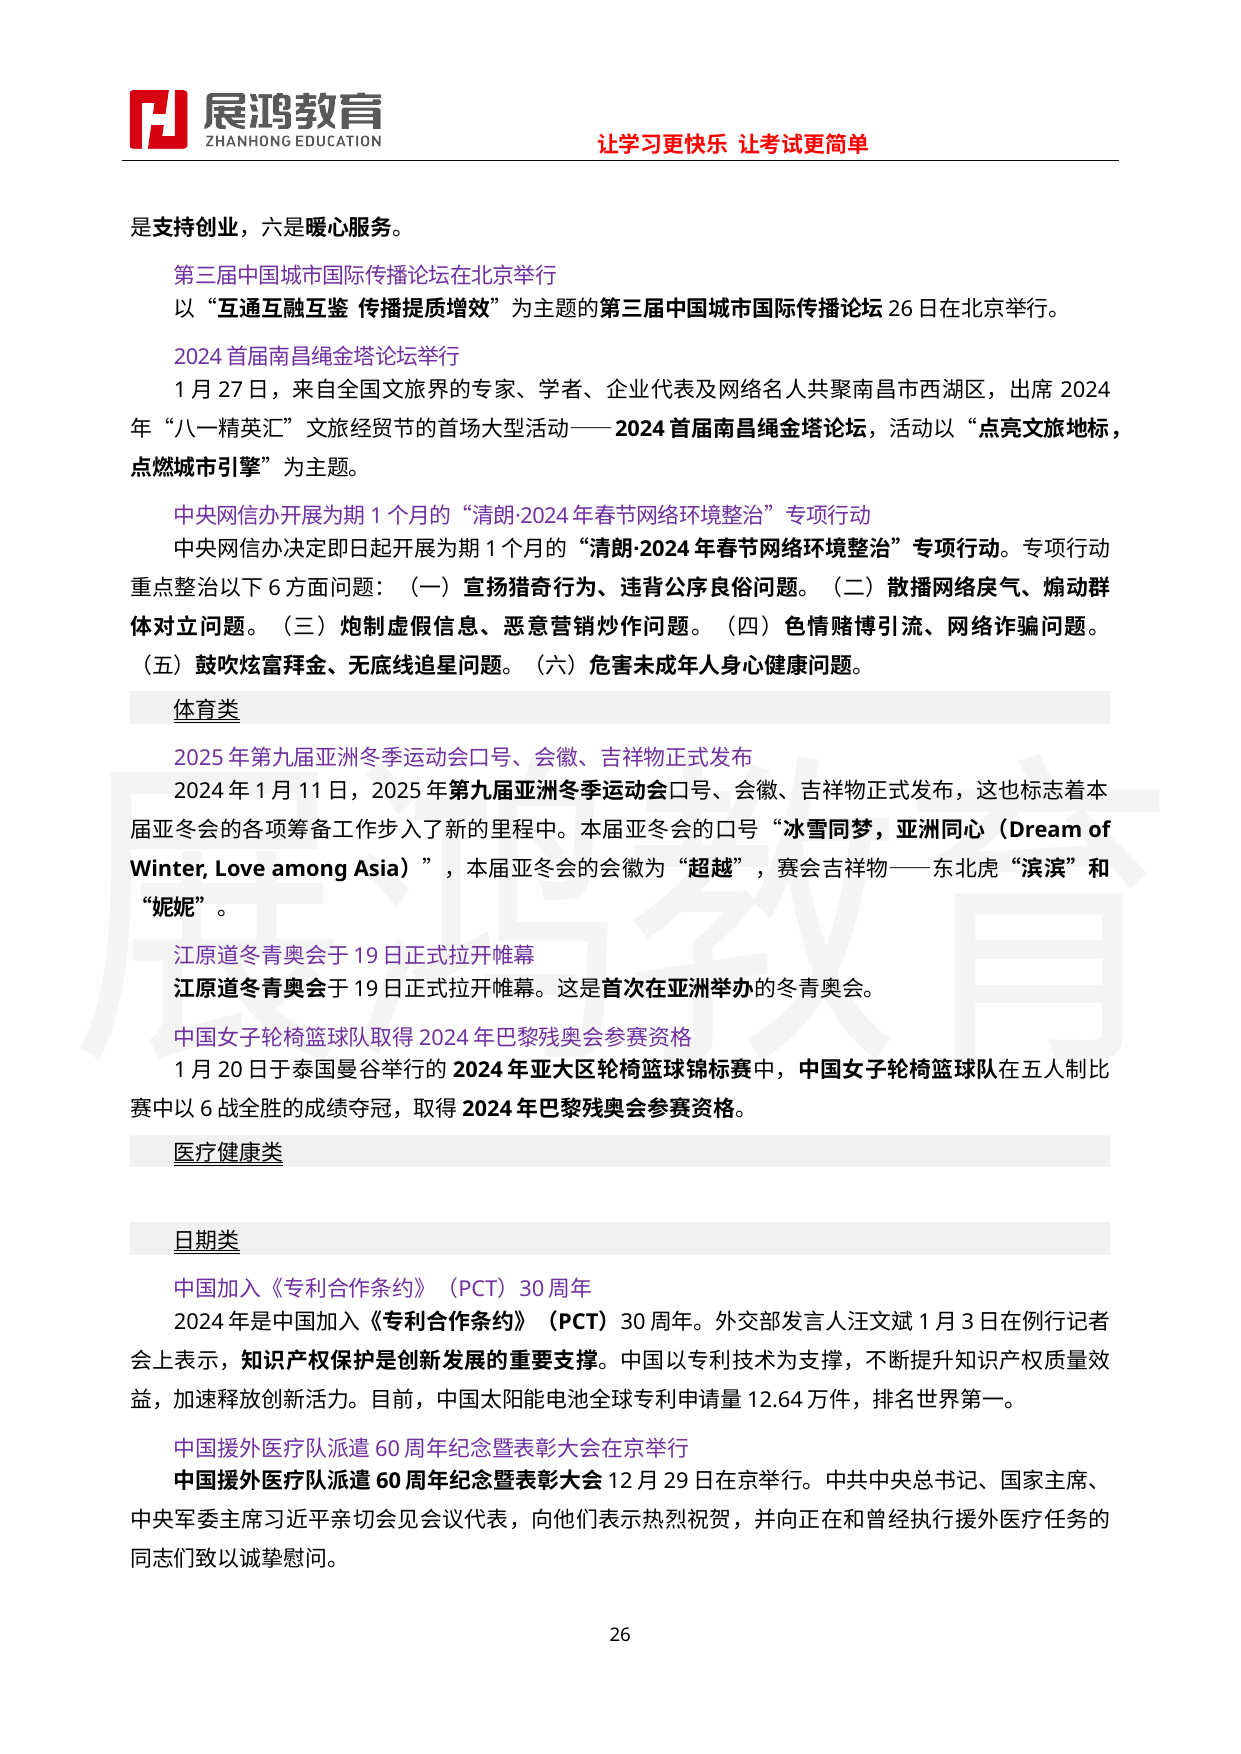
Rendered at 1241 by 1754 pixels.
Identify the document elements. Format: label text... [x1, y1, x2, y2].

text 以“互通互融互鉴 传播提质增效”为主题的第三届中国城市国际传播论坛26日在北京举行。 [130, 290, 1110, 323]
text 中国女子轮椅篮球队取得2024年巴黎残奥会参赛资格 [130, 1019, 1110, 1052]
text 中央网信办开展为期1个月的“清朗·2024年春节网络环境整治”专项行动 [130, 498, 1110, 531]
text 1月27日，来自全国文旅界的专家、学者、企业代表及网络名人共聚南昌市西湖区，出席2024年“八一精英汇”文旅经贸节的首场大型活动——2024首届南昌绳金塔论坛，活动以“点亮文旅地标，点燃城市引擎”为主题。 [130, 371, 1110, 482]
text 中央网信办决定即日起开展为期1个月的“清朗·2024年春节网络环境整治”专项行动。专项行动重点整治以下6方面问题：（一）宣扬猎奇行为、违背公序良俗问题。（二）散播网络戾气、煽动群体对立问题。（三）炮制虚假信息、恶意营销炒作问题。（四）色情赌博引流、网络诈骗问题。（五）鼓吹炫富拜金、无底线追星问题。（六）危害未成年人身心健康问题。 [130, 531, 1110, 680]
text 中国援外医疗队派遣60周年纪念暨表彰大会12月29日在京举行。中共中央总书记、国家主席、中央军委主席习近平亲切会见会议代表，向他们表示热烈祝贺，并向正在和曾经执行援外医疗任务的同志们致以诚挚慰问。 [130, 1463, 1110, 1573]
text 2025年第九届亚洲冬季运动会口号、会徽、吉祥物正式发布 [130, 740, 1110, 772]
text 中国加入《专利合作条约》（PCT）30周年 [130, 1271, 1110, 1303]
text 1月20日于泰国曼谷举行的2024年亚大区轮椅篮球锦标赛中，中国女子轮椅篮球队在五人制比赛中以6战全胜的成绩夺冠，取得2024年巴黎残奥会参赛资格。 [130, 1052, 1110, 1123]
text 江原道冬青奥会于19日正式拉开帷幕 [130, 938, 1110, 971]
text 第三届中国城市国际传播论坛在北京举行 [130, 258, 1110, 290]
subtitle 体育类 [130, 691, 1110, 724]
text 日前，人力资源社会保障部联合交通运输部、农业农村部等九部门，在全国范围内部署开展2024年春风行动。此次行动以“春风送岗促就业，精准服务助发展”为主题，于1月下旬至4月上旬持续开展，主要采取六方面具体举措：一是摸准需求，二是讲清举措，三是密集招聘，四是组织对接，五是支持创业，六是暖心服务。 [130, 209, 1110, 242]
text 2024首届南昌绳金塔论坛举行 [130, 339, 1110, 371]
text 中国援外医疗队派遣60周年纪念暨表彰大会在京举行 [130, 1430, 1110, 1463]
text 2024年1月11日，2025年第九届亚洲冬季运动会口号、会徽、吉祥物正式发布，这也标志着本届亚冬会的各项筹备工作步入了新的里程中。本届亚冬会的口号“冰雪同梦，亚洲同心（Dream of Winter, Love among Asia）”，本届亚冬会的会徽为“超越”，赛会吉祥物——东北虎“滨滨”和“妮妮”。 [130, 772, 1110, 922]
subtitle 医疗健康类 [130, 1135, 1110, 1167]
subtitle 日期类 [130, 1222, 1110, 1255]
text 2024年是中国加入《专利合作条约》（PCT）30周年。外交部发言人汪文斌1月3日在例行记者会上表示，知识产权保护是创新发展的重要支撑。中国以专利技术为支撑，不断提升知识产权质量效益，加速释放创新活力。目前，中国太阳能电池全球专利申请量12.64万件，排名世界第一。 [130, 1303, 1110, 1414]
picture [129, 90, 382, 149]
text 江原道冬青奥会于19日正式拉开帷幕。这是首次在亚洲举办的冬青奥会。 [130, 971, 1110, 1003]
